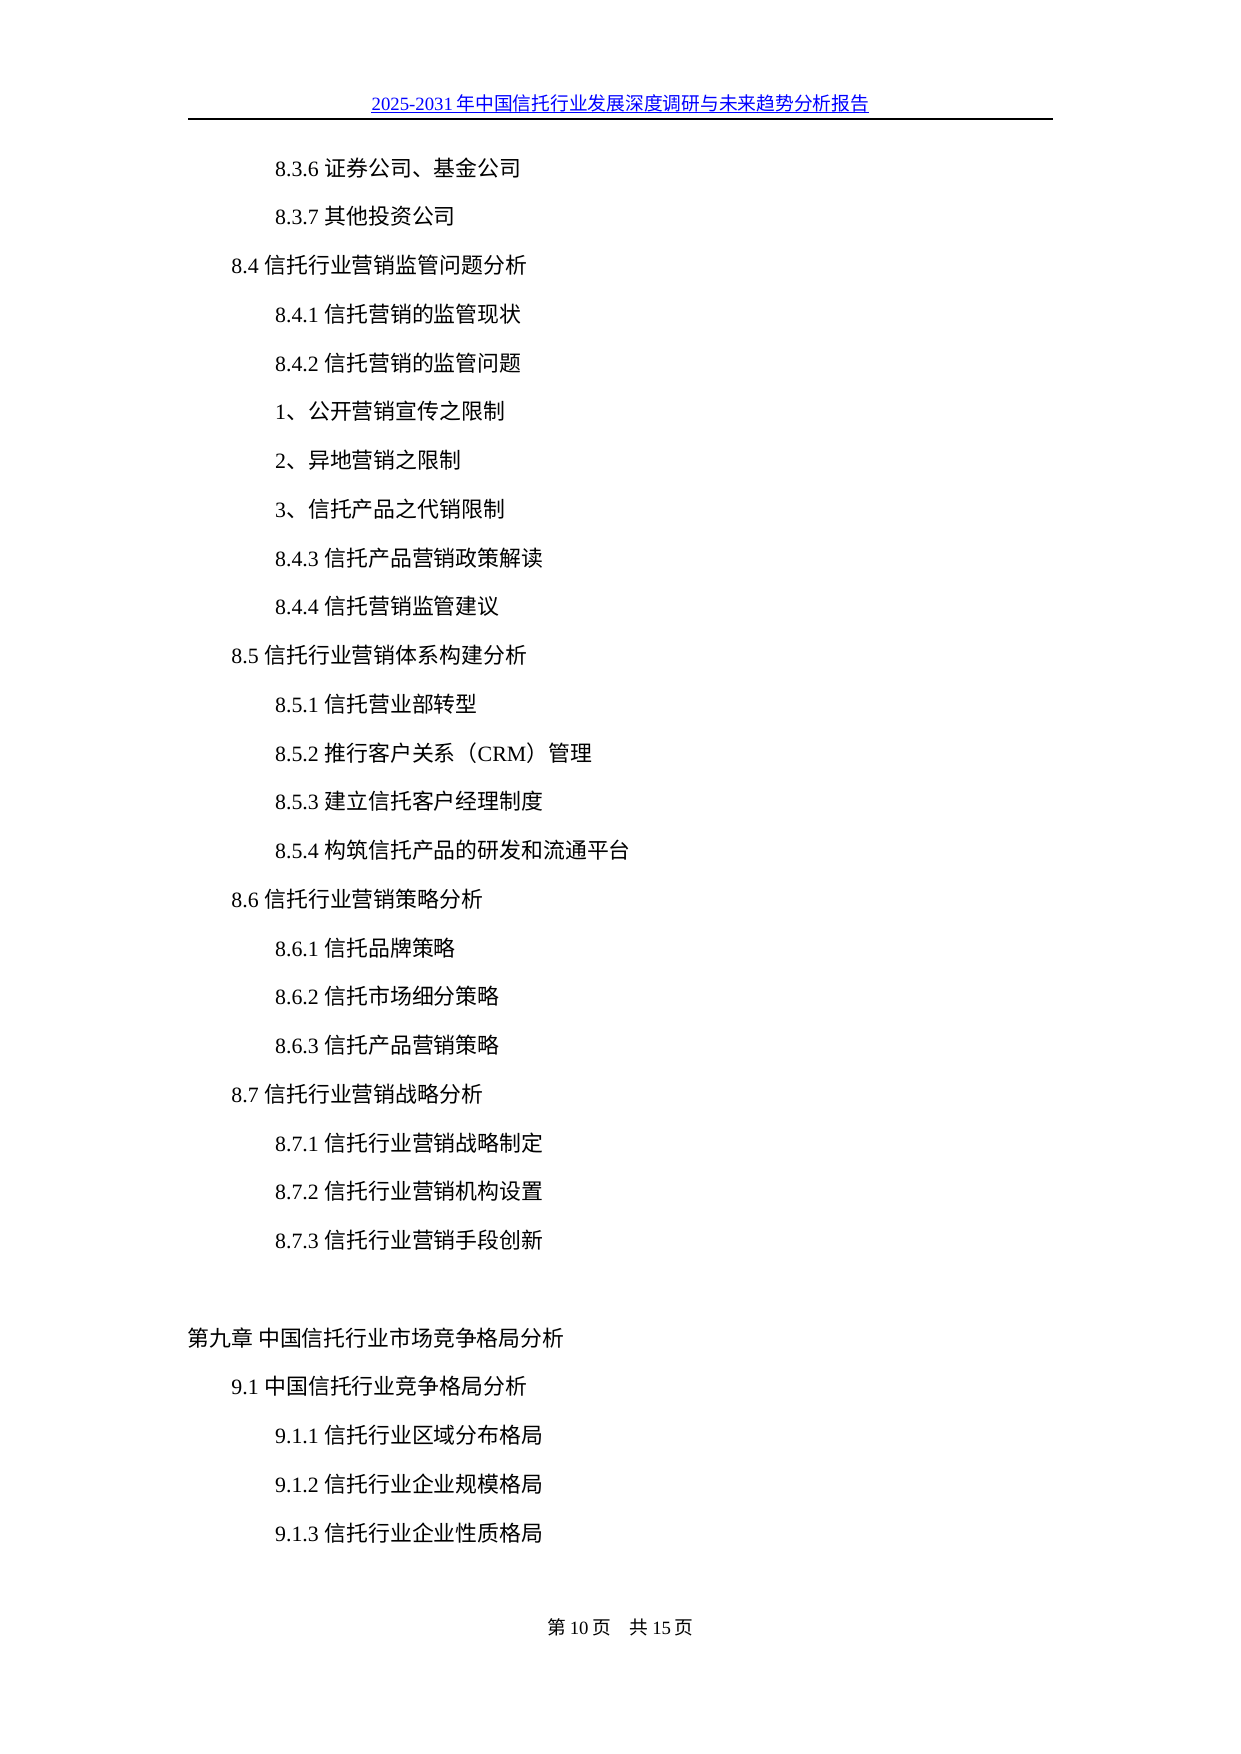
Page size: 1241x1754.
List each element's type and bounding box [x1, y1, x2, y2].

text [187, 150, 1053, 1548]
